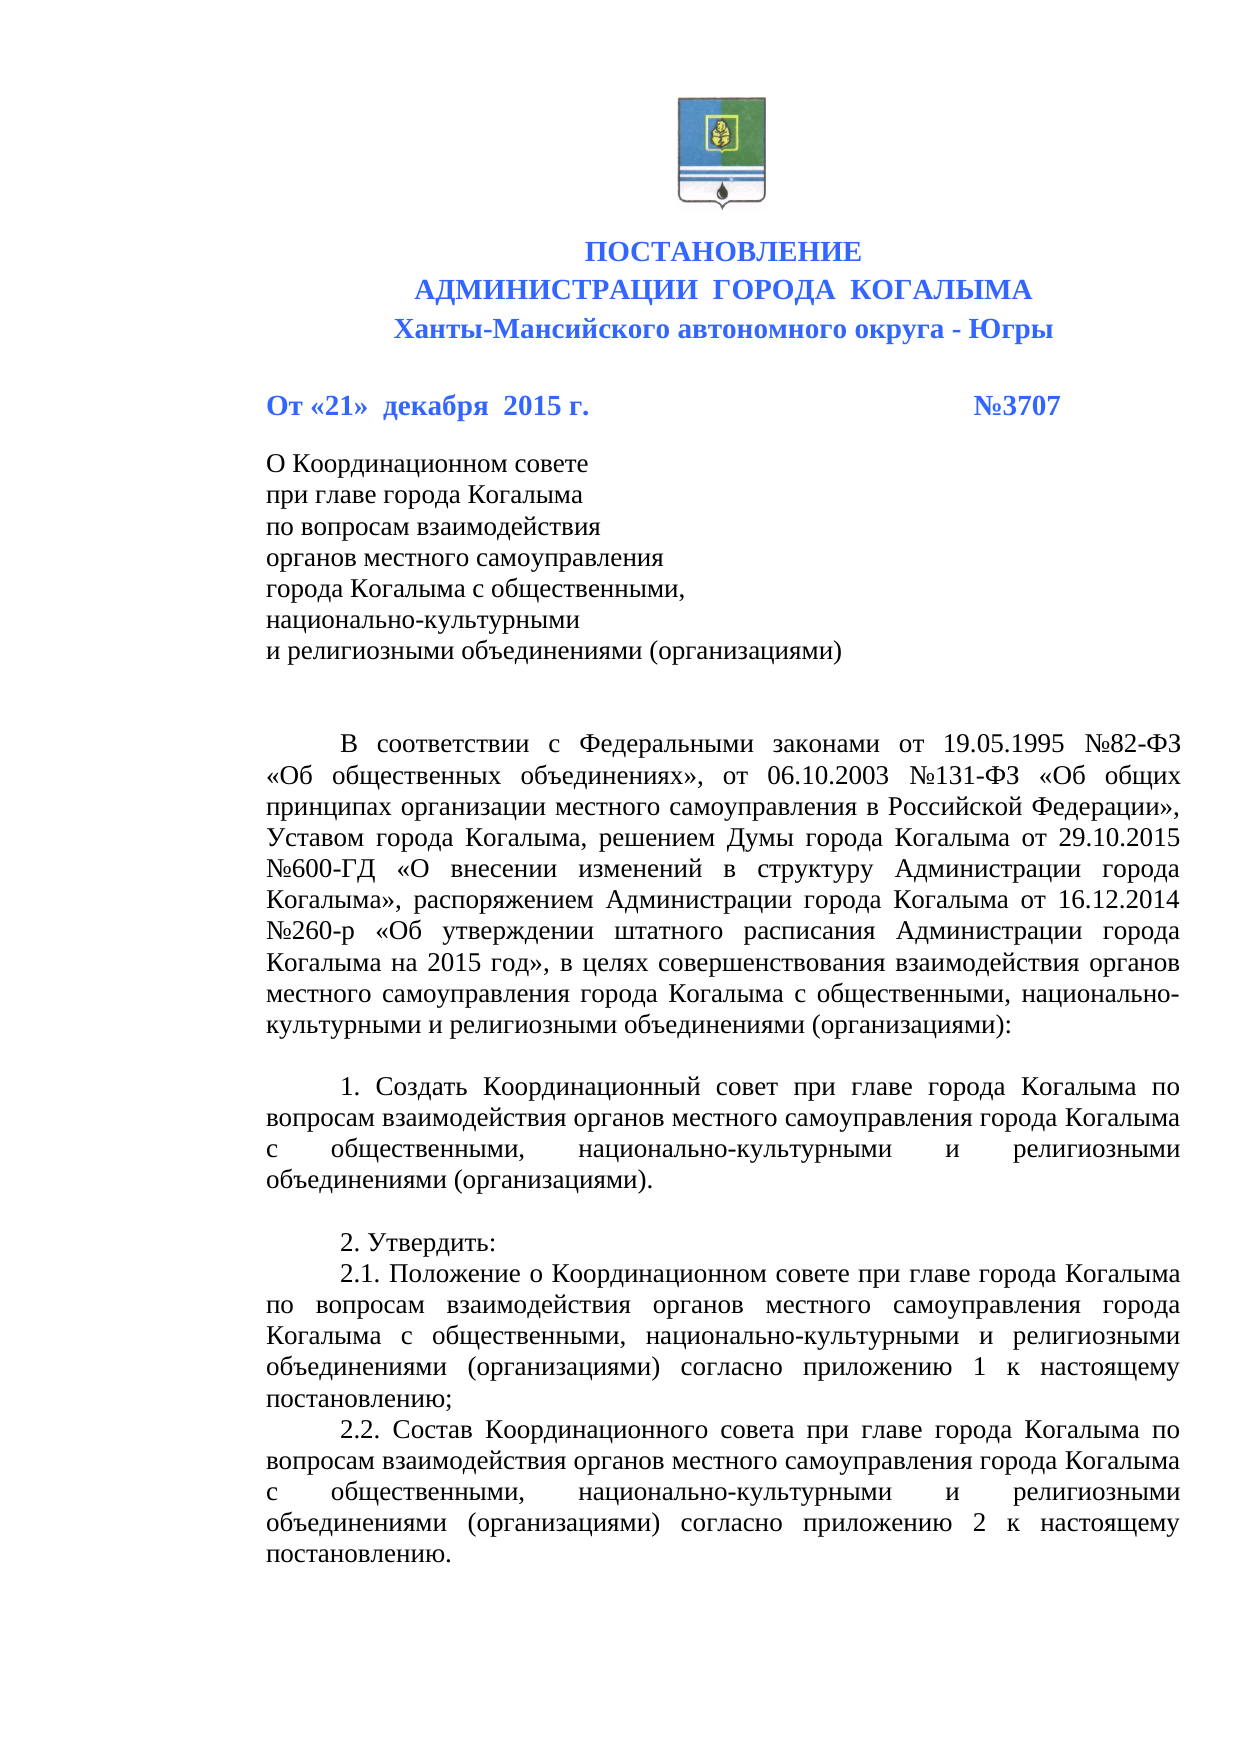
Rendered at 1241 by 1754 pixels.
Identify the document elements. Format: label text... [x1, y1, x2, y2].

text по вопросам взаимодействия [266, 509, 1181, 541]
text АДМИНИСТРАЦИИ ГОРОДА КОГАЛЫМА [266, 272, 1181, 306]
text ПОСТАНОВЛЕНИЕ [266, 234, 1181, 267]
picture [677, 97, 766, 210]
text 1. Создать Координационный совет при главе города Когалыма по вопросам взаимодействия органов местного самоуправления города Когалыма с общественными, национально-культурными и религиозными объединениями (организациями). [266, 1070, 1181, 1195]
text и религиозными объединениями (организациями) [266, 634, 1181, 665]
text О Координационном совете [266, 447, 1181, 478]
text города Когалыма с общественными, [266, 572, 1181, 603]
text органов местного самоуправления [266, 541, 1181, 572]
text 2.1. Положение о Координационном совете при главе города Когалыма по вопросам взаимодействия органов местного самоуправления города Когалыма с общественными, национально-культурными и религиозными объединениями (организациями) согласно приложению 1 к настоящему постановлению; [266, 1257, 1181, 1413]
text В соответствии с Федеральными законами от 19.05.1995 №82-ФЗ «Об общественных объединениях», от 06.10.2003 №131-ФЗ «Об общих принципах организации местного самоуправления в Российской Федерации», Уставом города Когалыма, решением Думы города Когалыма от 29.10.2015 №600-ГД «О внесении изменений в структуру Администрации города Когалыма», распоряжением Администрации города Когалыма от 16.12.2014 №260-р «Об утверждении штатного расписания Администрации города Когалыма на 2015 год», в целях совершенствования взаимодействия органов местного самоуправления города Когалыма с общественными, национально-культурными и религиозными объединениями (организациями): [266, 728, 1181, 1039]
text при главе города Когалыма [266, 478, 1181, 509]
text Ханты-Мансийского автономного округа - Югры [266, 311, 1181, 344]
text От «21» декабря 2015 г. №3707 [266, 388, 1181, 421]
text 2. Утвердить: [266, 1226, 1181, 1257]
text национально-культурными [266, 603, 1181, 634]
text 2.2. Состав Координационного совета при главе города Когалыма по вопросам взаимодействия органов местного самоуправления города Когалыма с общественными, национально-культурными и религиозными объединениями (организациями) согласно приложению 2 к настоящему постановлению. [266, 1413, 1181, 1568]
